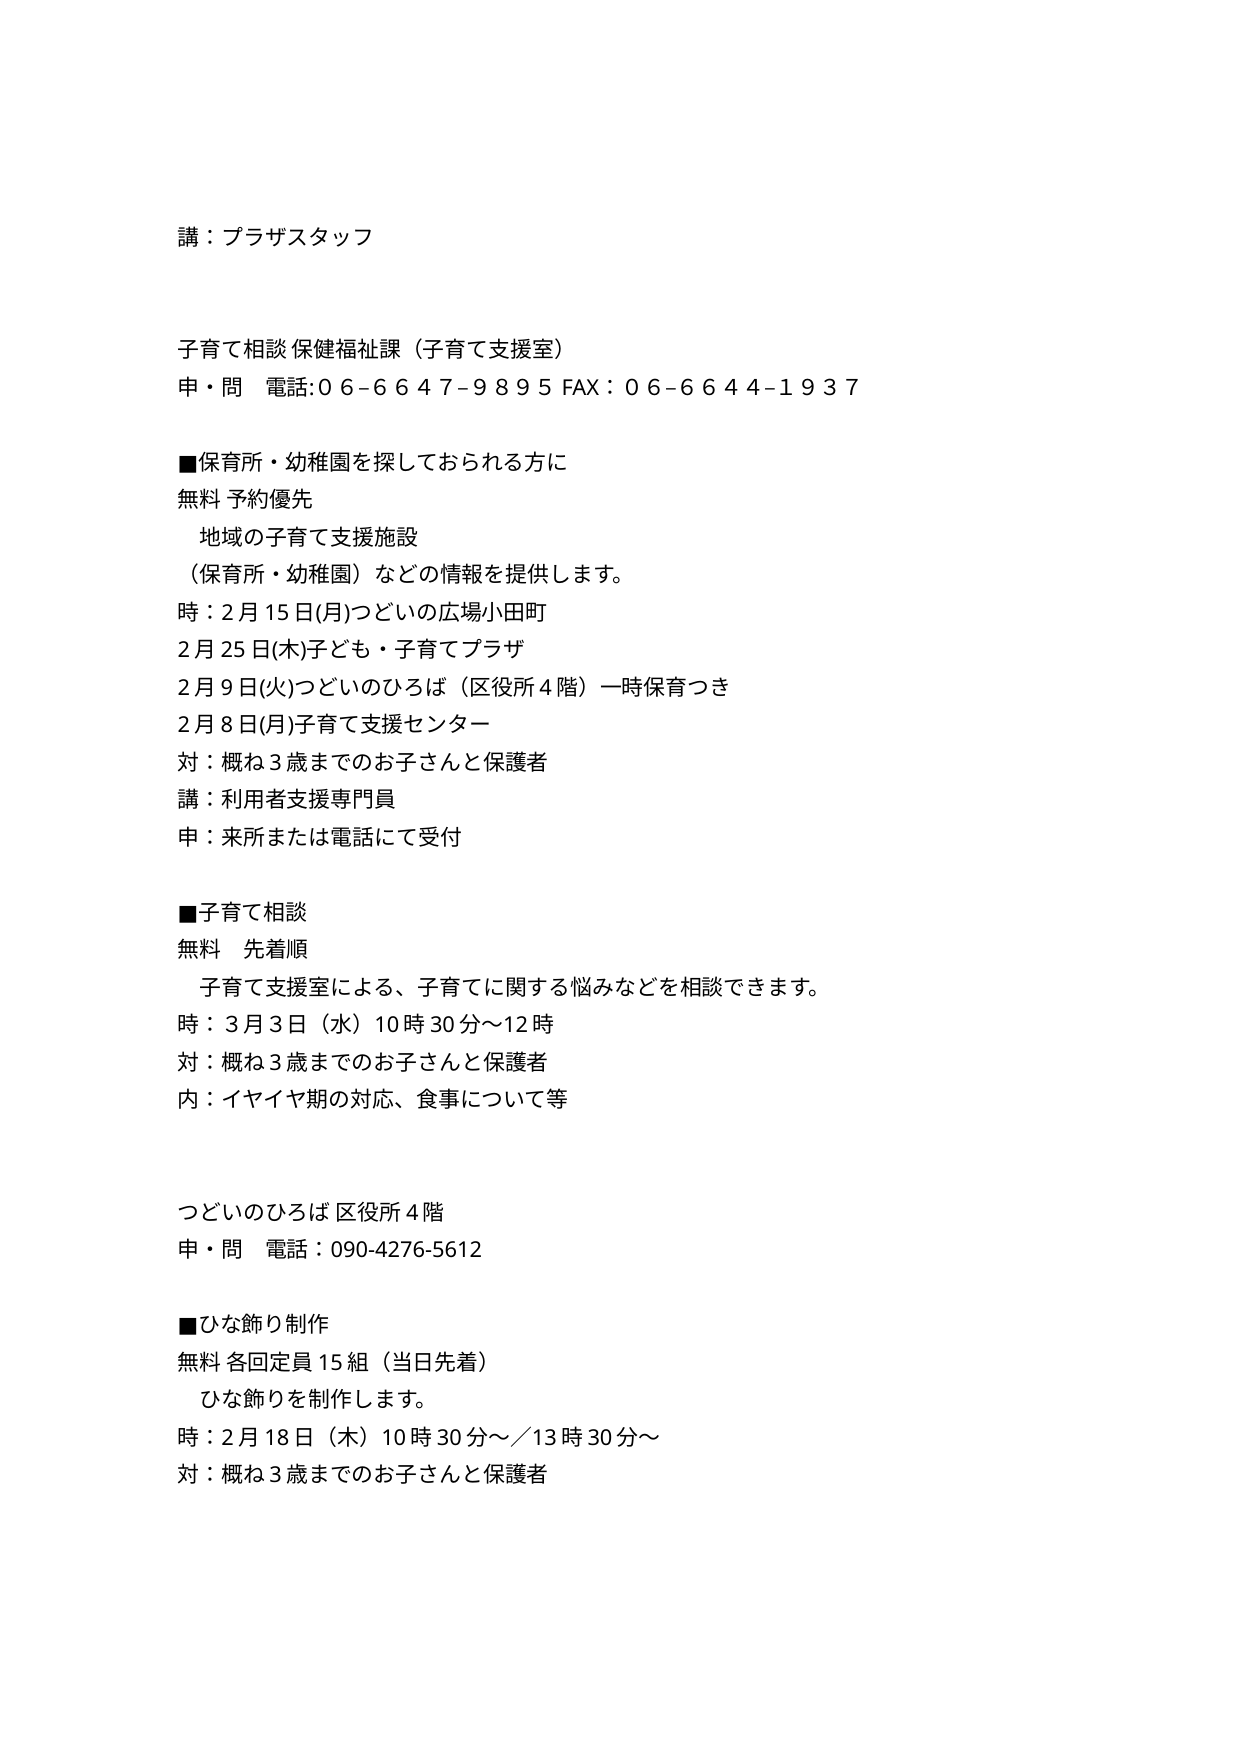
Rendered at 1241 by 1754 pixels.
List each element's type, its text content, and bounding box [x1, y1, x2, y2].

text つどいのひろば 区役所 4階 [177, 1154, 1063, 1229]
text 申・問 電話：090-4276-5612 [177, 1229, 1063, 1267]
text 無料 各回定員15組（当日先着） [177, 1342, 1063, 1379]
text ひな飾りを制作します。 時：2月18日（木）10時30分～／13時30分～ 対：概ね3歳までのお子さんと保護者 [177, 1379, 1063, 1492]
text 地域の子育て支援施設 （保育所・幼稚園）などの情報を提供します。 時：2月15日(月)つどいの広場小田町 2月25日(木)子ども・子育てプラザ 2月9日(火)つどいのひろば（区役所4階）一時保育つき 2月8日(月)子育て支援センター 対：概ね3歳までのお子さんと保護者 講：利用者支援専門員 申：来所または電話にて受付 [177, 517, 1063, 854]
text 無料 先着順 [177, 929, 1063, 967]
text ■保育所・幼稚園を探しておられる方に [177, 442, 1063, 479]
text 無料 予約優先 [177, 479, 1063, 517]
text ■ひな飾り制作 [177, 1304, 1063, 1342]
text 子育て相談 保健福祉課（子育て支援室） [177, 329, 1063, 367]
text 子育て支援室による、子育てに関する悩みなどを相談できます。 時：３月３日（水）10時30分～12時 対：概ね3歳までのお子さんと保護者 内：イヤイヤ期の対応、食事について等 [177, 967, 1063, 1117]
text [177, 217, 1063, 254]
text ■子育て相談 [177, 892, 1063, 929]
text 申・問 電話:０６‒６６４７‒９８９５ FAX：０６‒６６４４‒１９３７ [177, 367, 1063, 404]
